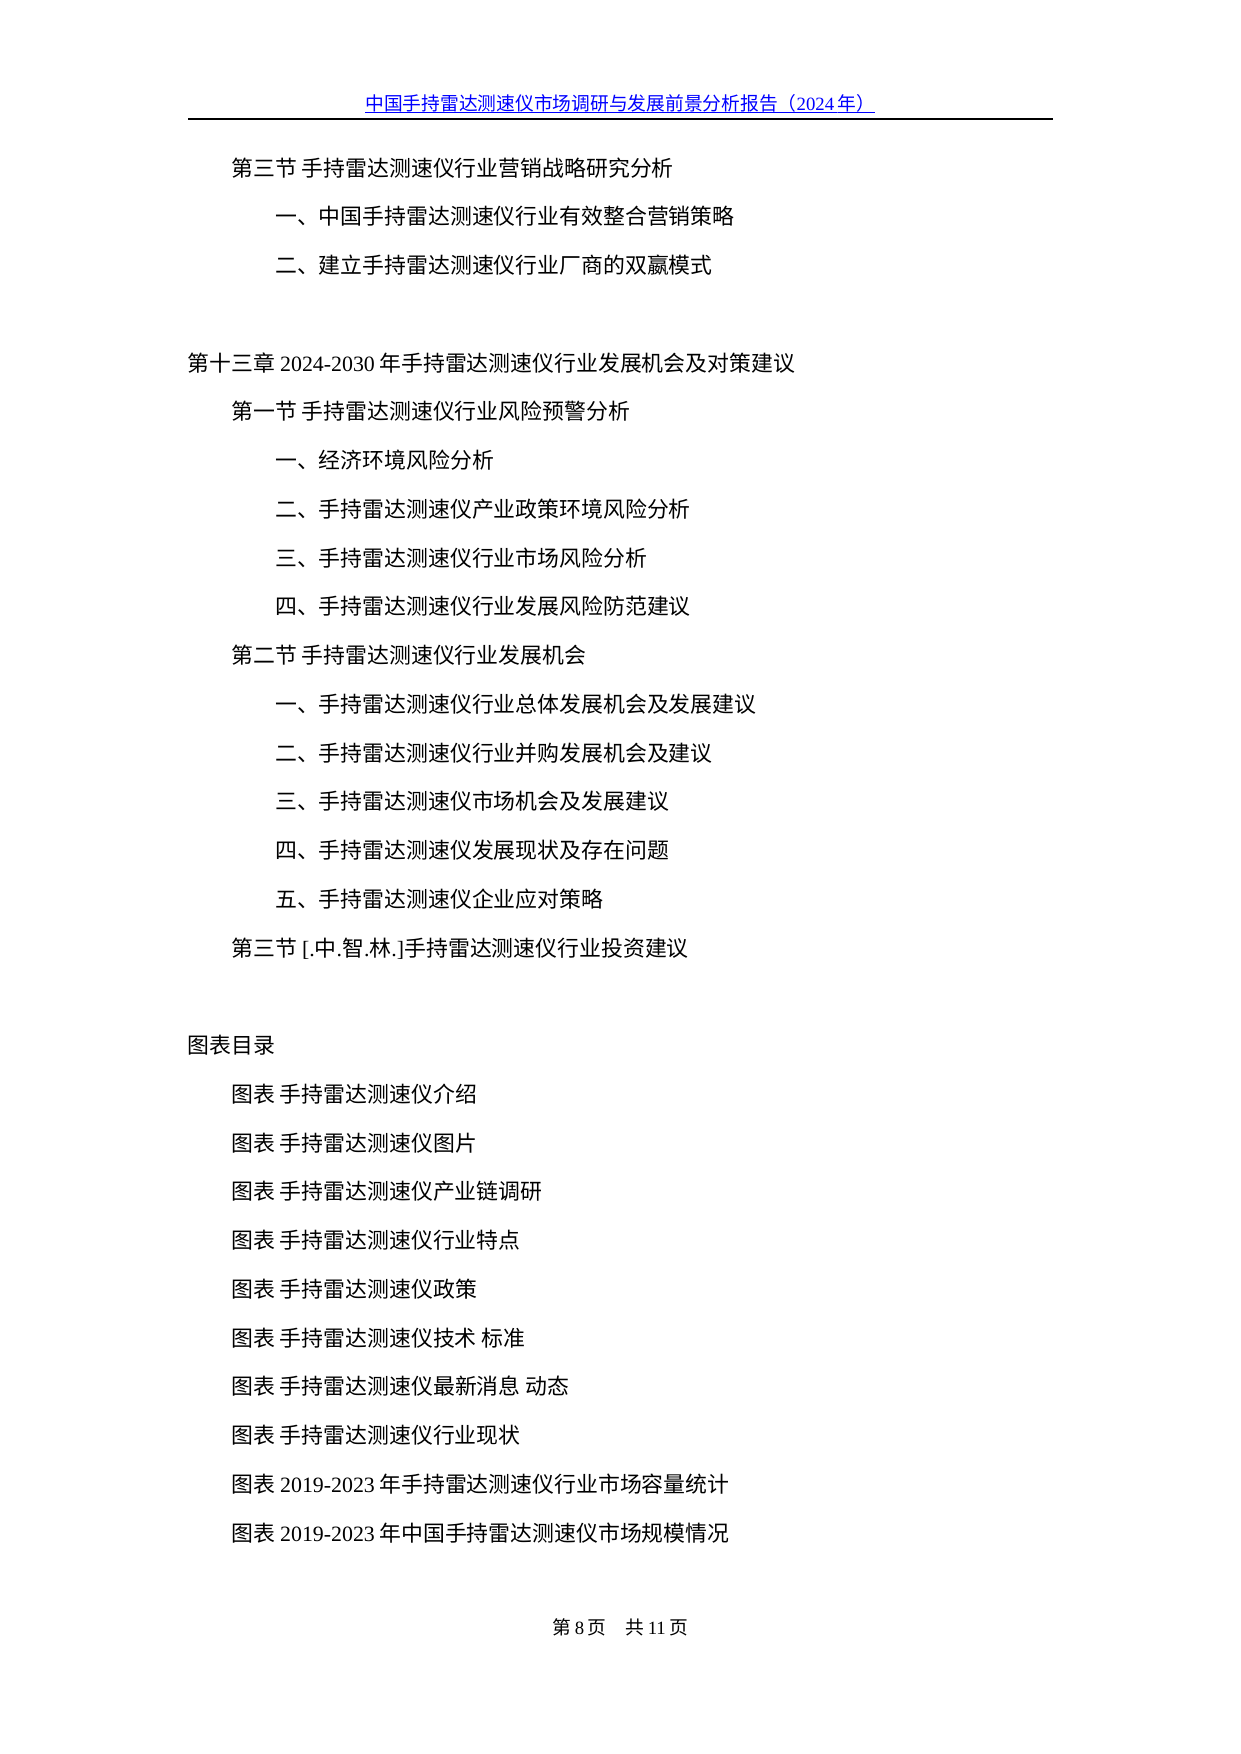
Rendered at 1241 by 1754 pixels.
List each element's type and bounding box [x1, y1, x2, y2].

text [187, 150, 1053, 1548]
